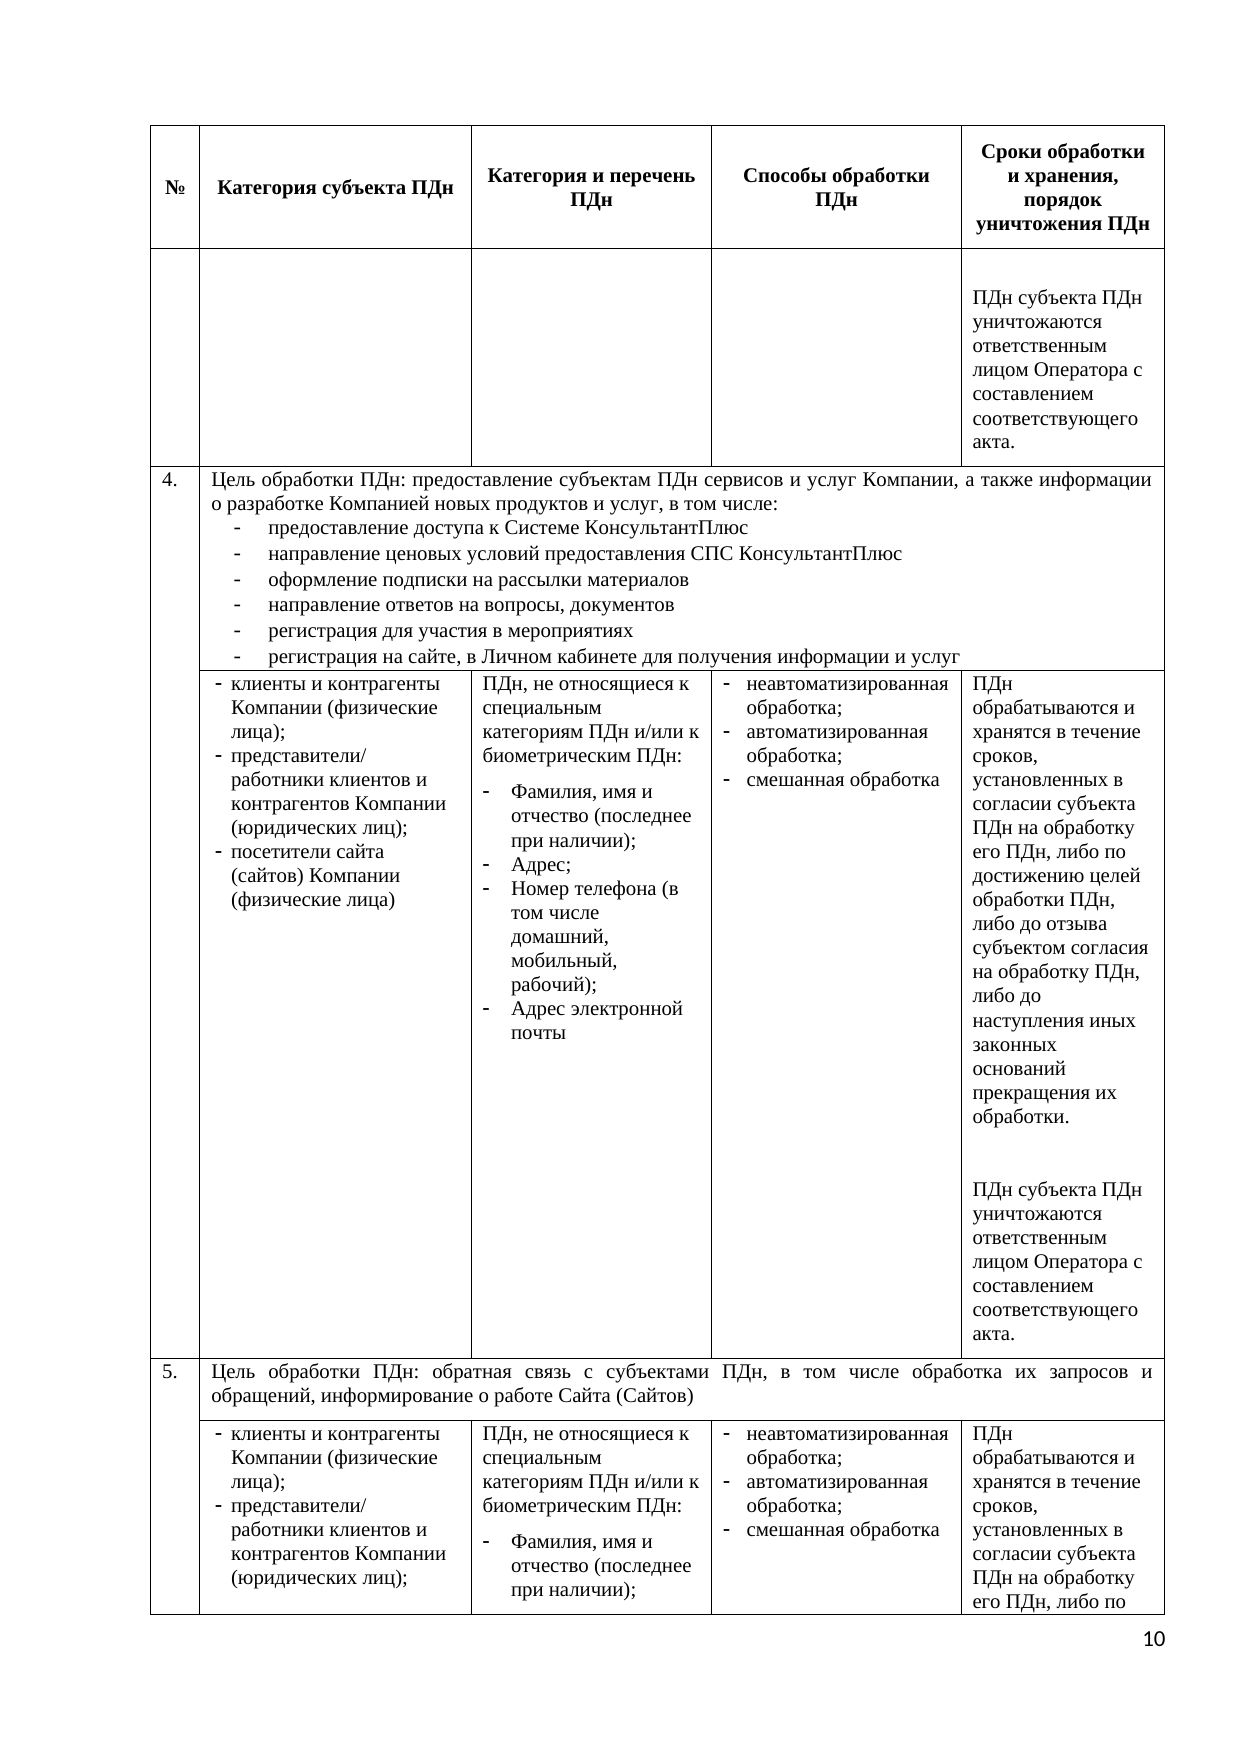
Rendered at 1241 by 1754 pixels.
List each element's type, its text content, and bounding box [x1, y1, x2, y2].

table_cell ПДн, не относящиеся к специальным категориям ПДн и/или к биометрическим ПДн: Фамилия, имя и отчество (последнее при наличии); Адрес; Номер телефона (в том числе домашний, мобильный, рабочий); Адрес электронной почты [472, 671, 711, 1358]
table_cell 4. [151, 467, 199, 1358]
table_header № [151, 126, 199, 247]
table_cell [472, 249, 711, 466]
table_header Категория субъекта ПДн [200, 126, 471, 247]
table_cell Цель обработки ПДн: предоставление субъектам ПДн сервисов и услуг Компании, а также информации о разработке Компанией новых продуктов и услуг, в том числе: предоставление доступа к Системе КонсультантПлюс направление ценовых условий предоставления СПС КонсультантПлюс оформление подписки на рассылки материалов направление ответов на вопросы, документов регистрация для участия в мероприятиях регистрация на сайте, в Личном кабинете для получения информации и услуг [200, 467, 1164, 669]
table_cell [200, 249, 471, 466]
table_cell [962, 1421, 1164, 1614]
table_cell неавтоматизированная обработка; автоматизированная обработка; смешанная обработка [712, 671, 961, 1358]
table_cell 5. [151, 1359, 199, 1614]
table_cell Цель обработки ПДн: обратная связь с субъектами ПДн, в том числе обработка их запросов и обращений, информирование о работе Сайта (Сайтов) [200, 1359, 1164, 1419]
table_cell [712, 1421, 961, 1614]
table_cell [472, 1421, 711, 1614]
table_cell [712, 249, 961, 466]
table_header Способы обработки ПДн [712, 126, 961, 247]
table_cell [962, 249, 1164, 466]
table_header Сроки обработки и хранения, порядок уничтожения ПДн [962, 126, 1164, 247]
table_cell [200, 1421, 471, 1614]
table_header Категория и перечень ПДн [472, 126, 711, 247]
